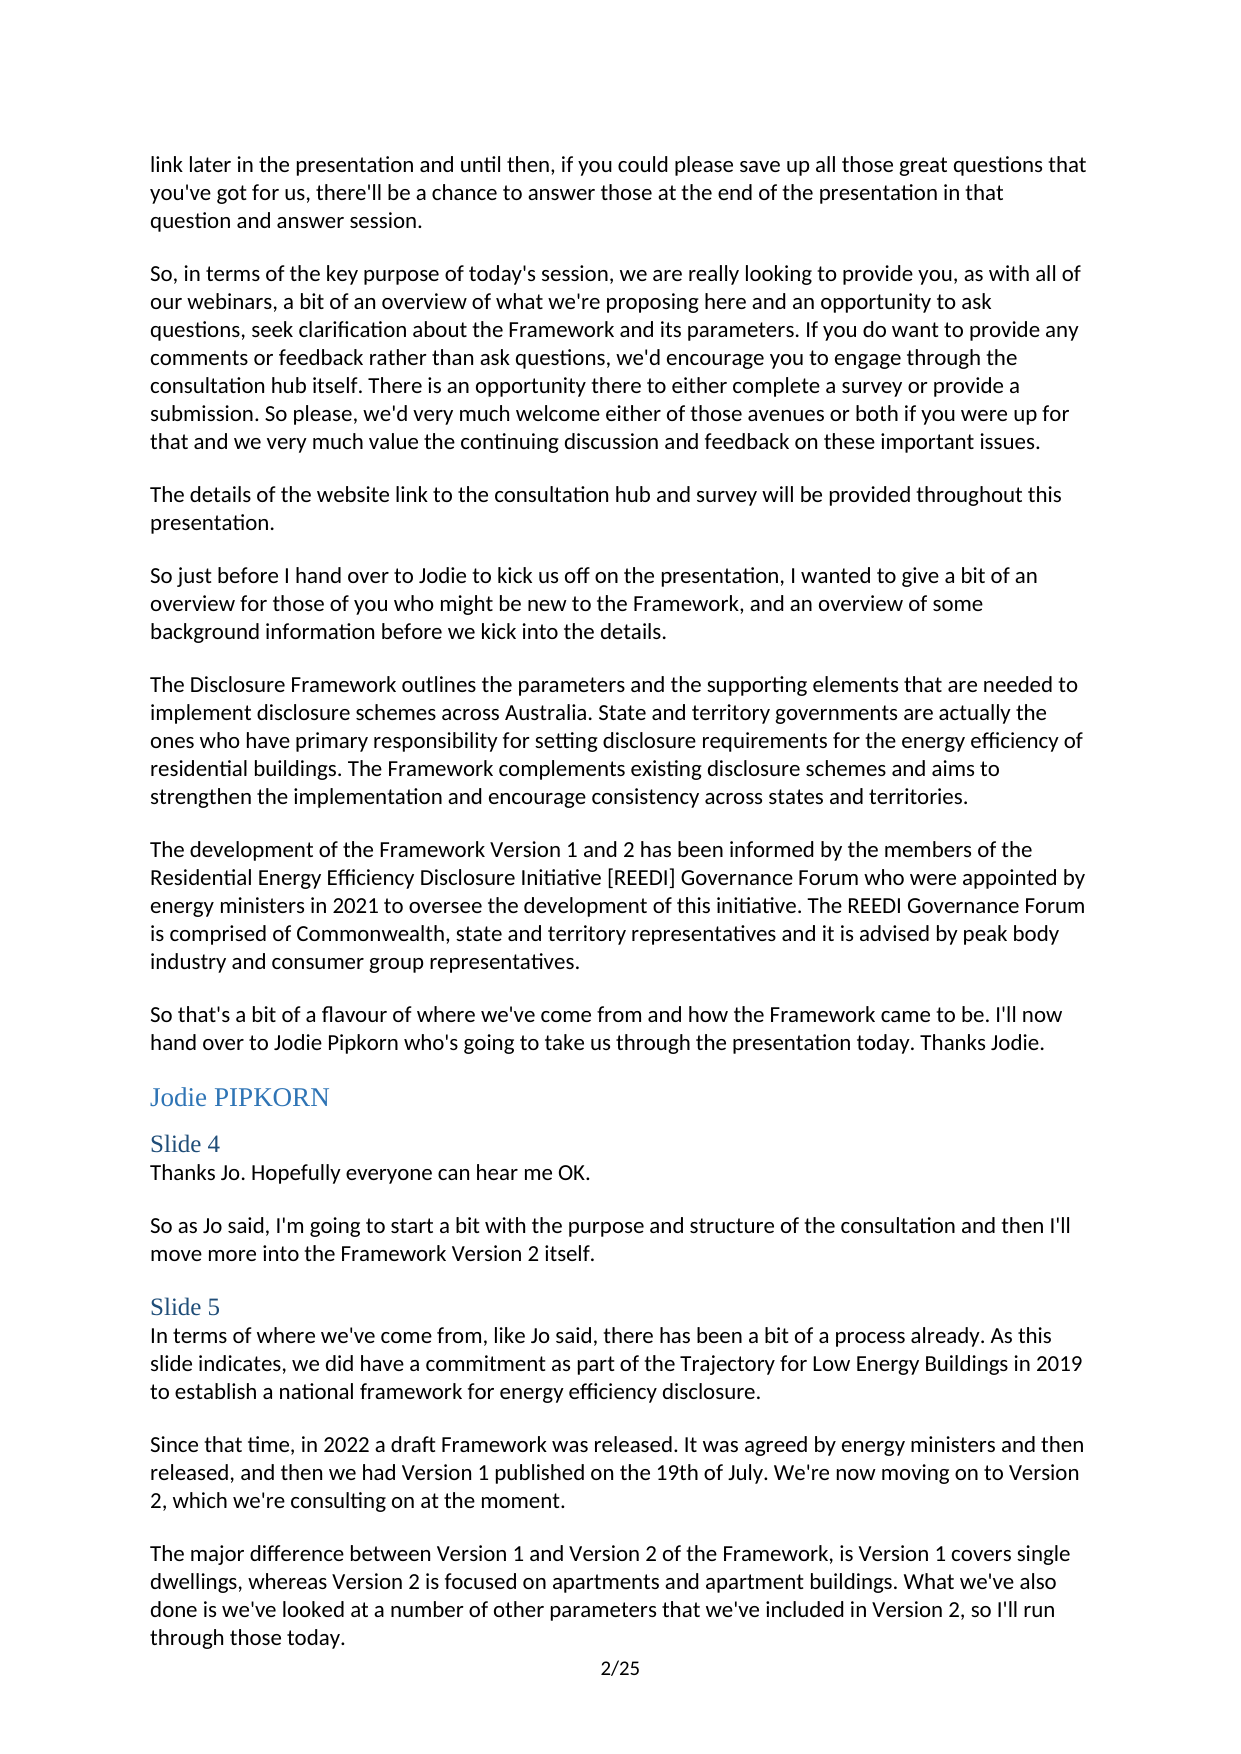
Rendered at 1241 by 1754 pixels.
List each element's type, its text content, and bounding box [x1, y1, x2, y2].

text In terms of where we've come from, like Jo said, there has been a bit of a process already. As this slide indicates, we did have a commitment as part of the Trajectory for Low Energy Buildings in 2019 to establish a national framework for energy efficiency disclosure. [150, 1321, 1090, 1405]
subtitle Jodie PIPKORN [150, 1082, 1090, 1113]
text So just before I hand over to Jodie to kick us off on the presentation, I wanted to give a bit of an overview for those of you who might be new to the Framework, and an overview of some background information before we kick into the details. [150, 561, 1090, 645]
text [150, 150, 1090, 234]
subtitle Slide 5 [150, 1292, 1090, 1321]
subtitle Slide 4 [150, 1129, 1090, 1158]
text The major difference between Version 1 and Version 2 of the Framework, is Version 1 covers single dwellings, whereas Version 2 is focused on apartments and apartment buildings. What we've also done is we've looked at a number of other parameters that we've included in Version 2, so I'll run through those today. [150, 1539, 1090, 1651]
text The Disclosure Framework outlines the parameters and the supporting elements that are needed to implement disclosure schemes across Australia. State and territory governments are actually the ones who have primary responsibility for setting disclosure requirements for the energy efficiency of residential buildings. The Framework complements existing disclosure schemes and aims to strengthen the implementation and encourage consistency across states and territories. [150, 670, 1090, 810]
text The development of the Framework Version 1 and 2 has been informed by the members of the Residential Energy Efficiency Disclosure Initiative [REEDI] Governance Forum who were appointed by energy ministers in 2021 to oversee the development of this initiative. The REEDI Governance Forum is comprised of Commonwealth, state and territory representatives and it is advised by peak body industry and consumer group representatives. [150, 835, 1090, 976]
text So that's a bit of a flavour of where we've come from and how the Framework came to be. I'll now hand over to Jodie Pipkorn who's going to take us through the presentation today. Thanks Jodie. [150, 1001, 1090, 1057]
text So, in terms of the key purpose of today's session, we are really looking to provide you, as with all of our webinars, a bit of an overview of what we're proposing here and an opportunity to ask questions, seek clarification about the Framework and its parameters. If you do want to provide any comments or feedback rather than ask questions, we'd encourage you to engage through the consultation hub itself. There is an opportunity there to either complete a survey or provide a submission. So please, we'd very much welcome either of those avenues or both if you were up for that and we very much value the continuing discussion and feedback on these important issues. [150, 259, 1090, 455]
text Since that time, in 2022 a draft Framework was released. It was agreed by energy ministers and then released, and then we had Version 1 published on the 19th of July. We're now moving on to Version 2, which we're consulting on at the moment. [150, 1430, 1090, 1514]
text So as Jo said, I'm going to start a bit with the purpose and structure of the consultation and then I'll move more into the Framework Version 2 itself. [150, 1211, 1090, 1267]
text The details of the website link to the consultation hub and survey will be provided throughout this presentation. [150, 480, 1090, 536]
text Thanks Jo. Hopefully everyone can hear me OK. [150, 1158, 1090, 1186]
